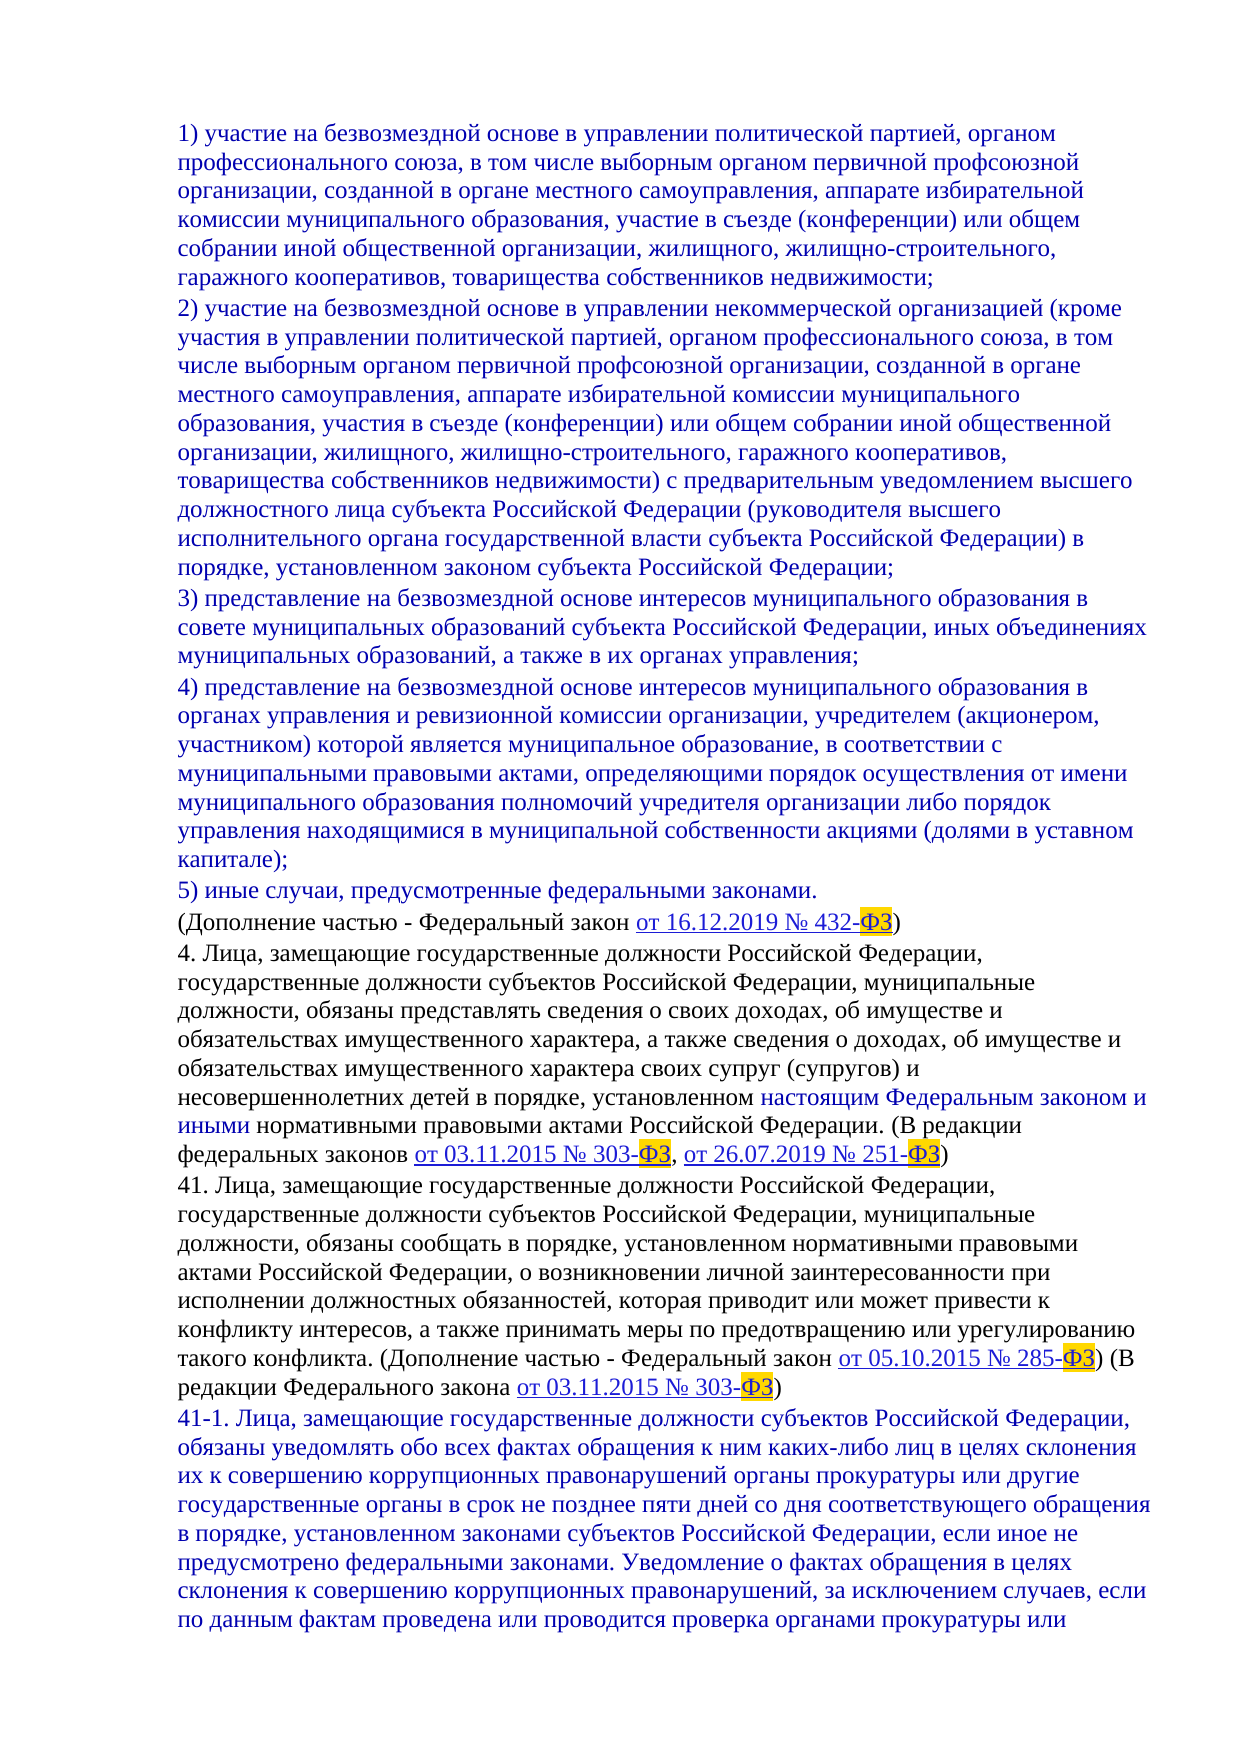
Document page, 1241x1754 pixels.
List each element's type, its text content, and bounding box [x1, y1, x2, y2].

text 5) иные случаи, предусмотренные федеральными законами. [177, 876, 1152, 904]
text 41. Лица, замещающие государственные должности Российской Федерации, государственные должности субъектов Российской Федерации, муниципальные должности, обязаны сообщать в порядке, установленном нормативными правовыми актами Российской Федерации, о возникновении личной заинтересованности при исполнении должностных обязанностей, которая приводит или может привести к конфликту интересов, а также принимать меры по предотвращению или урегулированию такого конфликта. (Дополнение частью - Федеральный закон от 05.10.2015 № 285-ФЗ) (В редакции Федерального закона от 03.11.2015 № 303-ФЗ) [177, 1171, 1152, 1401]
text 4) представление на безвозмездной основе интересов муниципального образования в органах управления и ревизионной комиссии организации, учредителем (акционером, участником) которой является муниципальное образование, в соответствии с муниципальными правовыми актами, определяющими порядок осуществления от имени муниципального образования полномочий учредителя организации либо порядок управления находящимися в муниципальной собственности акциями (долями в уставном капитале); [177, 672, 1152, 873]
text 2) участие на безвозмездной основе в управлении некоммерческой организацией (кроме участия в управлении политической партией, органом профессионального союза, в том числе выборным органом первичной профсоюзной организации, созданной в органе местного самоуправления, аппарате избирательной комиссии муниципального образования, участия в съезде (конференции) или общем собрании иной общественной организации, жилищного, жилищно-строительного, гаражного кооперативов, товарищества собственников недвижимости) с предварительным уведомлением высшего должностного лица субъекта Российской Федерации (руководителя высшего исполнительного органа государственной власти субъекта Российской Федерации) в порядке, установленном законом субъекта Российской Федерации; [177, 293, 1152, 581]
text (Дополнение частью - Федеральный закон от 16.12.2019 № 432-ФЗ) [892, 907, 1152, 936]
text (Дополнение частью - Федеральный закон от 16.12.2019 № 432-ФЗ) [177, 907, 860, 936]
text 3) представление на безвозмездной основе интересов муниципального образования в совете муниципальных образований субъекта Российской Федерации, иных объединениях муниципальных образований, а также в их органах управления; [177, 583, 1152, 669]
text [177, 1403, 1152, 1633]
text 1) участие на безвозмездной основе в управлении политической партией, органом профессионального союза, в том числе выборным органом первичной профсоюзной организации, созданной в органе местного самоуправления, аппарате избирательной комиссии муниципального образования, участие в съезде (конференции) или общем собрании иной общественной организации, жилищного, жилищно-строительного, гаражного кооперативов, товарищества собственников недвижимости; [177, 118, 1152, 291]
text 4. Лица, замещающие государственные должности Российской Федерации, государственные должности субъектов Российской Федерации, муниципальные должности, обязаны представлять сведения о своих доходах, об имуществе и обязательствах имущественного характера, а также сведения о доходах, об имуществе и обязательствах имущественного характера своих супруг (супругов) и несовершеннолетних детей в порядке, установленном настоящим Федеральным законом и иными нормативными правовыми актами Российской Федерации. (В редакции федеральных законов от 03.11.2015 № 303-ФЗ, от 26.07.2019 № 251-ФЗ) [177, 938, 1152, 1168]
